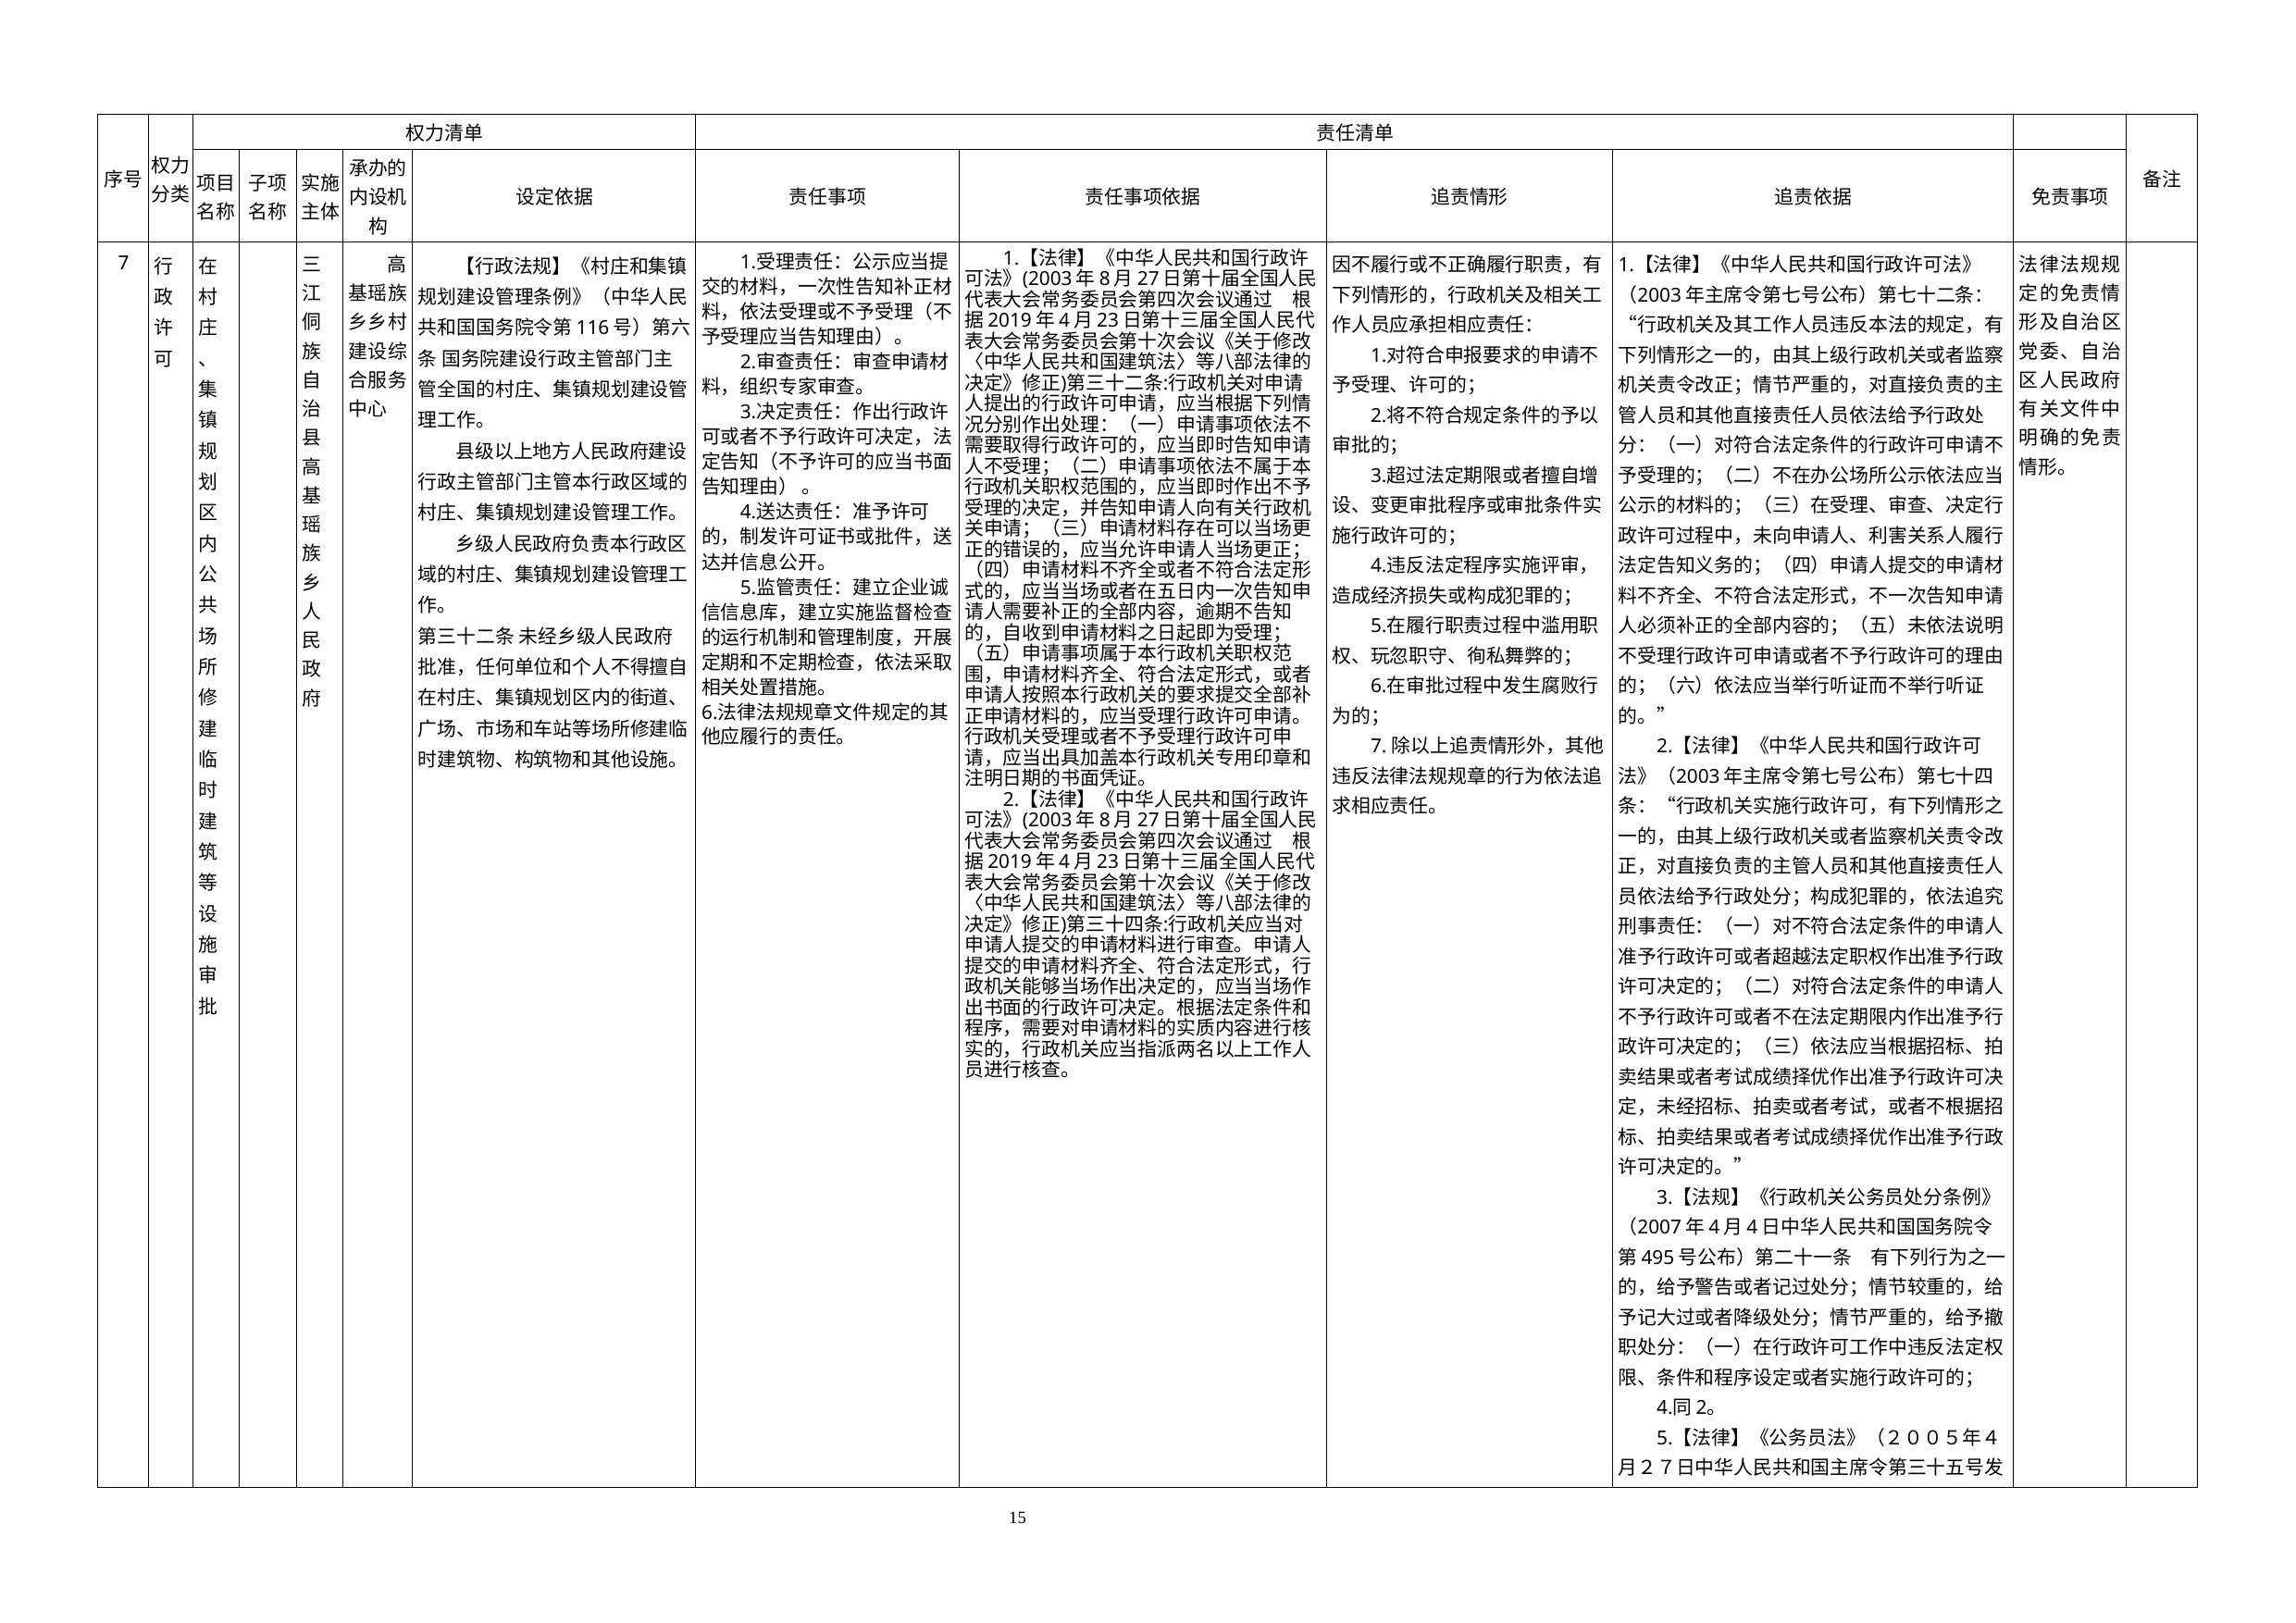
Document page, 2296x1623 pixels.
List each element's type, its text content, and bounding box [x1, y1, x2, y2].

table_cell 承办的内设机构 [343, 150, 412, 242]
table_cell 追责情形 [1327, 150, 1612, 242]
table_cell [696, 242, 959, 1487]
table_header 责任清单 [696, 115, 2013, 149]
table_cell 法律法规规定的免责情形及自治区党委、自治区人民政府有关文件中明确的免责情形。 [2014, 242, 2126, 1487]
table_cell 实施主体 [297, 150, 342, 242]
table_cell 责任事项依据 [960, 150, 1326, 242]
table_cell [1613, 242, 2013, 1487]
table_cell [240, 242, 296, 1487]
table_cell 项目名称 [193, 150, 239, 242]
table_cell 免责事项 [2014, 150, 2126, 242]
table_cell 行政许可 [149, 242, 192, 1487]
table_cell 高基瑶族乡乡村建设综合服务中心 [343, 242, 412, 1487]
table_header 权力清单 [193, 115, 695, 149]
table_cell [413, 242, 695, 1487]
table_cell 三江侗族自治县高基瑶族乡人民政府 [297, 242, 342, 1487]
table_cell 设定依据 [413, 150, 695, 242]
table_header 备注 [2127, 115, 2197, 242]
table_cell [960, 242, 1326, 1487]
table_header 权力 分类 [149, 115, 192, 242]
table_cell 责任事项 [696, 150, 959, 242]
table_cell 子项名称 [240, 150, 296, 242]
table_cell [2127, 242, 2197, 1487]
table_header 序号 [98, 115, 148, 242]
table_header [2014, 115, 2126, 149]
table_cell 在村庄、集镇规划区内公共场所修建临时建筑等设施审批 [193, 242, 239, 1487]
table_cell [1327, 242, 1612, 1487]
table_cell 7 [98, 242, 148, 1487]
table_cell 追责依据 [1613, 150, 2013, 242]
